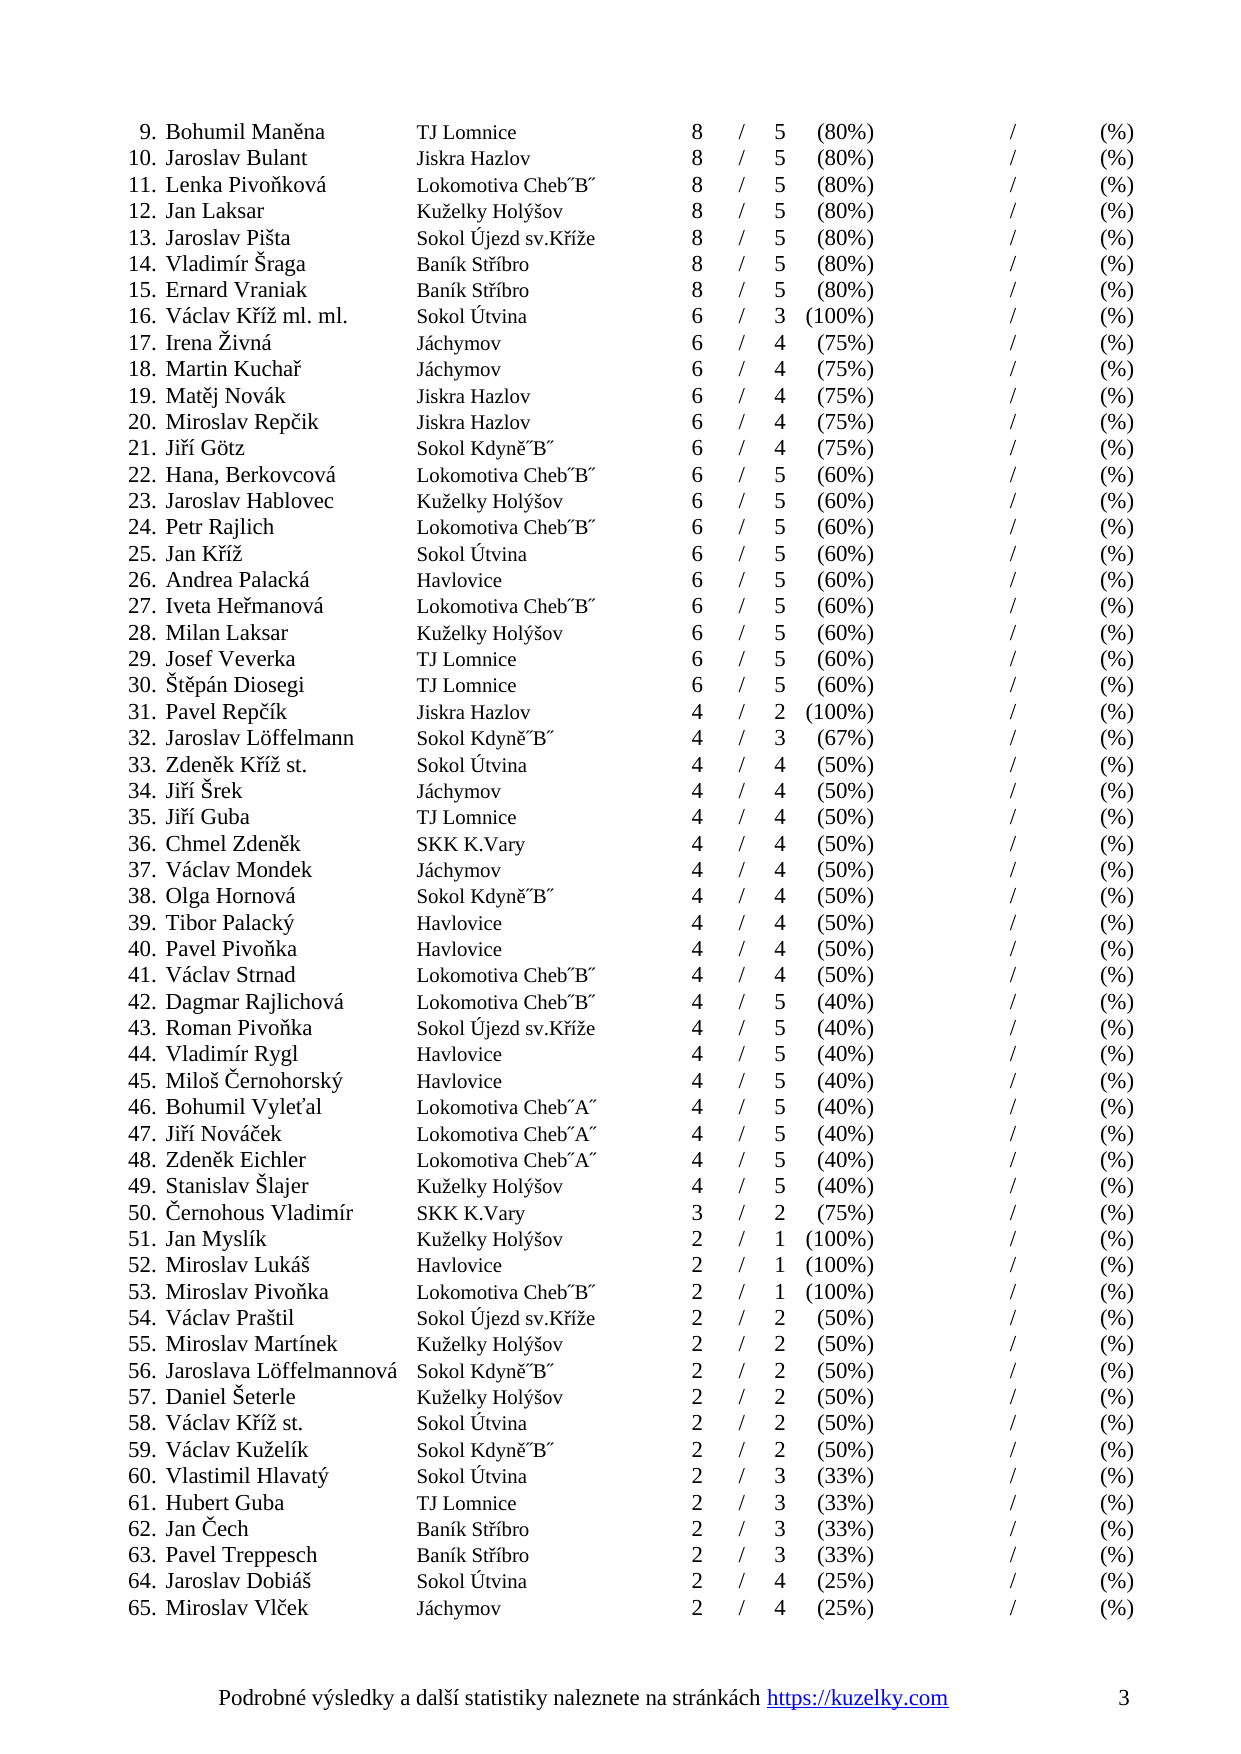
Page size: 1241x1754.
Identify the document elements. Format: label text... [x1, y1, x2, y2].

text 39. Tibor Palacký Havlovice 4 / 4 (50%) / (%) [106, 909, 1134, 935]
text 56. Jaroslava Löffelmannová Sokol Kdyně˝B˝ 2 / 2 (50%) / (%) [106, 1357, 1134, 1383]
text 37. Václav Mondek Jáchymov 4 / 4 (50%) / (%) [106, 856, 1134, 882]
text 61. Hubert Guba TJ Lomnice 2 / 3 (33%) / (%) [106, 1488, 1134, 1515]
text 45. Miloš Černohorský Havlovice 4 / 5 (40%) / (%) [106, 1067, 1134, 1093]
text 15. Ernard Vraniak Baník Stříbro 8 / 5 (80%) / (%) [106, 276, 1134, 303]
text 29. Josef Veverka TJ Lomnice 6 / 5 (60%) / (%) [106, 645, 1134, 672]
text 10. Jaroslav Bulant Jiskra Hazlov 8 / 5 (80%) / (%) [106, 144, 1134, 171]
text 17. Irena Živná Jáchymov 6 / 4 (75%) / (%) [106, 329, 1134, 355]
text 14. Vladimír Šraga Baník Stříbro 8 / 5 (80%) / (%) [106, 250, 1134, 276]
text 32. Jaroslav Löffelmann Sokol Kdyně˝B˝ 4 / 3 (67%) / (%) [106, 724, 1134, 751]
text 59. Václav Kuželík Sokol Kdyně˝B˝ 2 / 2 (50%) / (%) [106, 1436, 1134, 1462]
text 49. Stanislav Šlajer Kuželky Holýšov 4 / 5 (40%) / (%) [106, 1172, 1134, 1199]
text 58. Václav Kříž st. Sokol Útvina 2 / 2 (50%) / (%) [106, 1409, 1134, 1436]
text 41. Václav Strnad Lokomotiva Cheb˝B˝ 4 / 4 (50%) / (%) [106, 961, 1134, 988]
text 18. Martin Kuchař Jáchymov 6 / 4 (75%) / (%) [106, 355, 1134, 382]
text 55. Miroslav Martínek Kuželky Holýšov 2 / 2 (50%) / (%) [106, 1330, 1134, 1357]
text 53. Miroslav Pivoňka Lokomotiva Cheb˝B˝ 2 / 1 (100%) / (%) [106, 1278, 1134, 1304]
text 20. Miroslav Repčik Jiskra Hazlov 6 / 4 (75%) / (%) [106, 408, 1134, 434]
text 40. Pavel Pivoňka Havlovice 4 / 4 (50%) / (%) [106, 935, 1134, 961]
text 34. Jiří Šrek Jáchymov 4 / 4 (50%) / (%) [106, 777, 1134, 803]
text 38. Olga Hornová Sokol Kdyně˝B˝ 4 / 4 (50%) / (%) [106, 882, 1134, 909]
text 36. Chmel Zdeněk SKK K.Vary 4 / 4 (50%) / (%) [106, 830, 1134, 856]
text 57. Daniel Šeterle Kuželky Holýšov 2 / 2 (50%) / (%) [106, 1383, 1134, 1409]
text 23. Jaroslav Hablovec Kuželky Holýšov 6 / 5 (60%) / (%) [106, 487, 1134, 513]
text 62. Jan Čech Baník Stříbro 2 / 3 (33%) / (%) [106, 1515, 1134, 1541]
text 50. Černohous Vladimír SKK K.Vary 3 / 2 (75%) / (%) [106, 1199, 1134, 1225]
text 21. Jiří Götz Sokol Kdyně˝B˝ 6 / 4 (75%) / (%) [106, 434, 1134, 461]
text 9. Bohumil Maněna TJ Lomnice 8 / 5 (80%) / (%) [106, 118, 1134, 144]
text 13. Jaroslav Pišta Sokol Újezd sv.Kříže 8 / 5 (80%) / (%) [106, 223, 1134, 250]
text 47. Jiří Nováček Lokomotiva Cheb˝A˝ 4 / 5 (40%) / (%) [106, 1119, 1134, 1146]
text 51. Jan Myslík Kuželky Holýšov 2 / 1 (100%) / (%) [106, 1225, 1134, 1251]
text 65. Miroslav Vlček Jáchymov 2 / 4 (25%) / (%) [106, 1594, 1134, 1620]
text 64. Jaroslav Dobiáš Sokol Útvina 2 / 4 (25%) / (%) [106, 1568, 1134, 1594]
text 48. Zdeněk Eichler Lokomotiva Cheb˝A˝ 4 / 5 (40%) / (%) [106, 1146, 1134, 1172]
text 26. Andrea Palacká Havlovice 6 / 5 (60%) / (%) [106, 566, 1134, 592]
text 46. Bohumil Vyleťal Lokomotiva Cheb˝A˝ 4 / 5 (40%) / (%) [106, 1093, 1134, 1119]
text 44. Vladimír Rygl Havlovice 4 / 5 (40%) / (%) [106, 1041, 1134, 1067]
text 54. Václav Praštil Sokol Újezd sv.Kříže 2 / 2 (50%) / (%) [106, 1304, 1134, 1330]
text 11. Lenka Pivoňková Lokomotiva Cheb˝B˝ 8 / 5 (80%) / (%) [106, 171, 1134, 197]
text 16. Václav Kříž ml. ml. Sokol Útvina 6 / 3 (100%) / (%) [106, 303, 1134, 329]
text 33. Zdeněk Kříž st. Sokol Útvina 4 / 4 (50%) / (%) [106, 751, 1134, 777]
text 63. Pavel Treppesch Baník Stříbro 2 / 3 (33%) / (%) [106, 1541, 1134, 1568]
text 43. Roman Pivoňka Sokol Újezd sv.Kříže 4 / 5 (40%) / (%) [106, 1014, 1134, 1041]
text 60. Vlastimil Hlavatý Sokol Útvina 2 / 3 (33%) / (%) [106, 1462, 1134, 1488]
text 22. Hana, Berkovcová Lokomotiva Cheb˝B˝ 6 / 5 (60%) / (%) [106, 461, 1134, 487]
text 24. Petr Rajlich Lokomotiva Cheb˝B˝ 6 / 5 (60%) / (%) [106, 513, 1134, 540]
text 27. Iveta Heřmanová Lokomotiva Cheb˝B˝ 6 / 5 (60%) / (%) [106, 592, 1134, 619]
text 12. Jan Laksar Kuželky Holýšov 8 / 5 (80%) / (%) [106, 197, 1134, 223]
text 25. Jan Kříž Sokol Útvina 6 / 5 (60%) / (%) [106, 540, 1134, 566]
text 28. Milan Laksar Kuželky Holýšov 6 / 5 (60%) / (%) [106, 619, 1134, 645]
text 42. Dagmar Rajlichová Lokomotiva Cheb˝B˝ 4 / 5 (40%) / (%) [106, 988, 1134, 1014]
text 19. Matěj Novák Jiskra Hazlov 6 / 4 (75%) / (%) [106, 382, 1134, 408]
text 31. Pavel Repčík Jiskra Hazlov 4 / 2 (100%) / (%) [106, 698, 1134, 724]
text 30. Štěpán Diosegi TJ Lomnice 6 / 5 (60%) / (%) [106, 672, 1134, 698]
text 52. Miroslav Lukáš Havlovice 2 / 1 (100%) / (%) [106, 1251, 1134, 1278]
text 35. Jiří Guba TJ Lomnice 4 / 4 (50%) / (%) [106, 803, 1134, 830]
